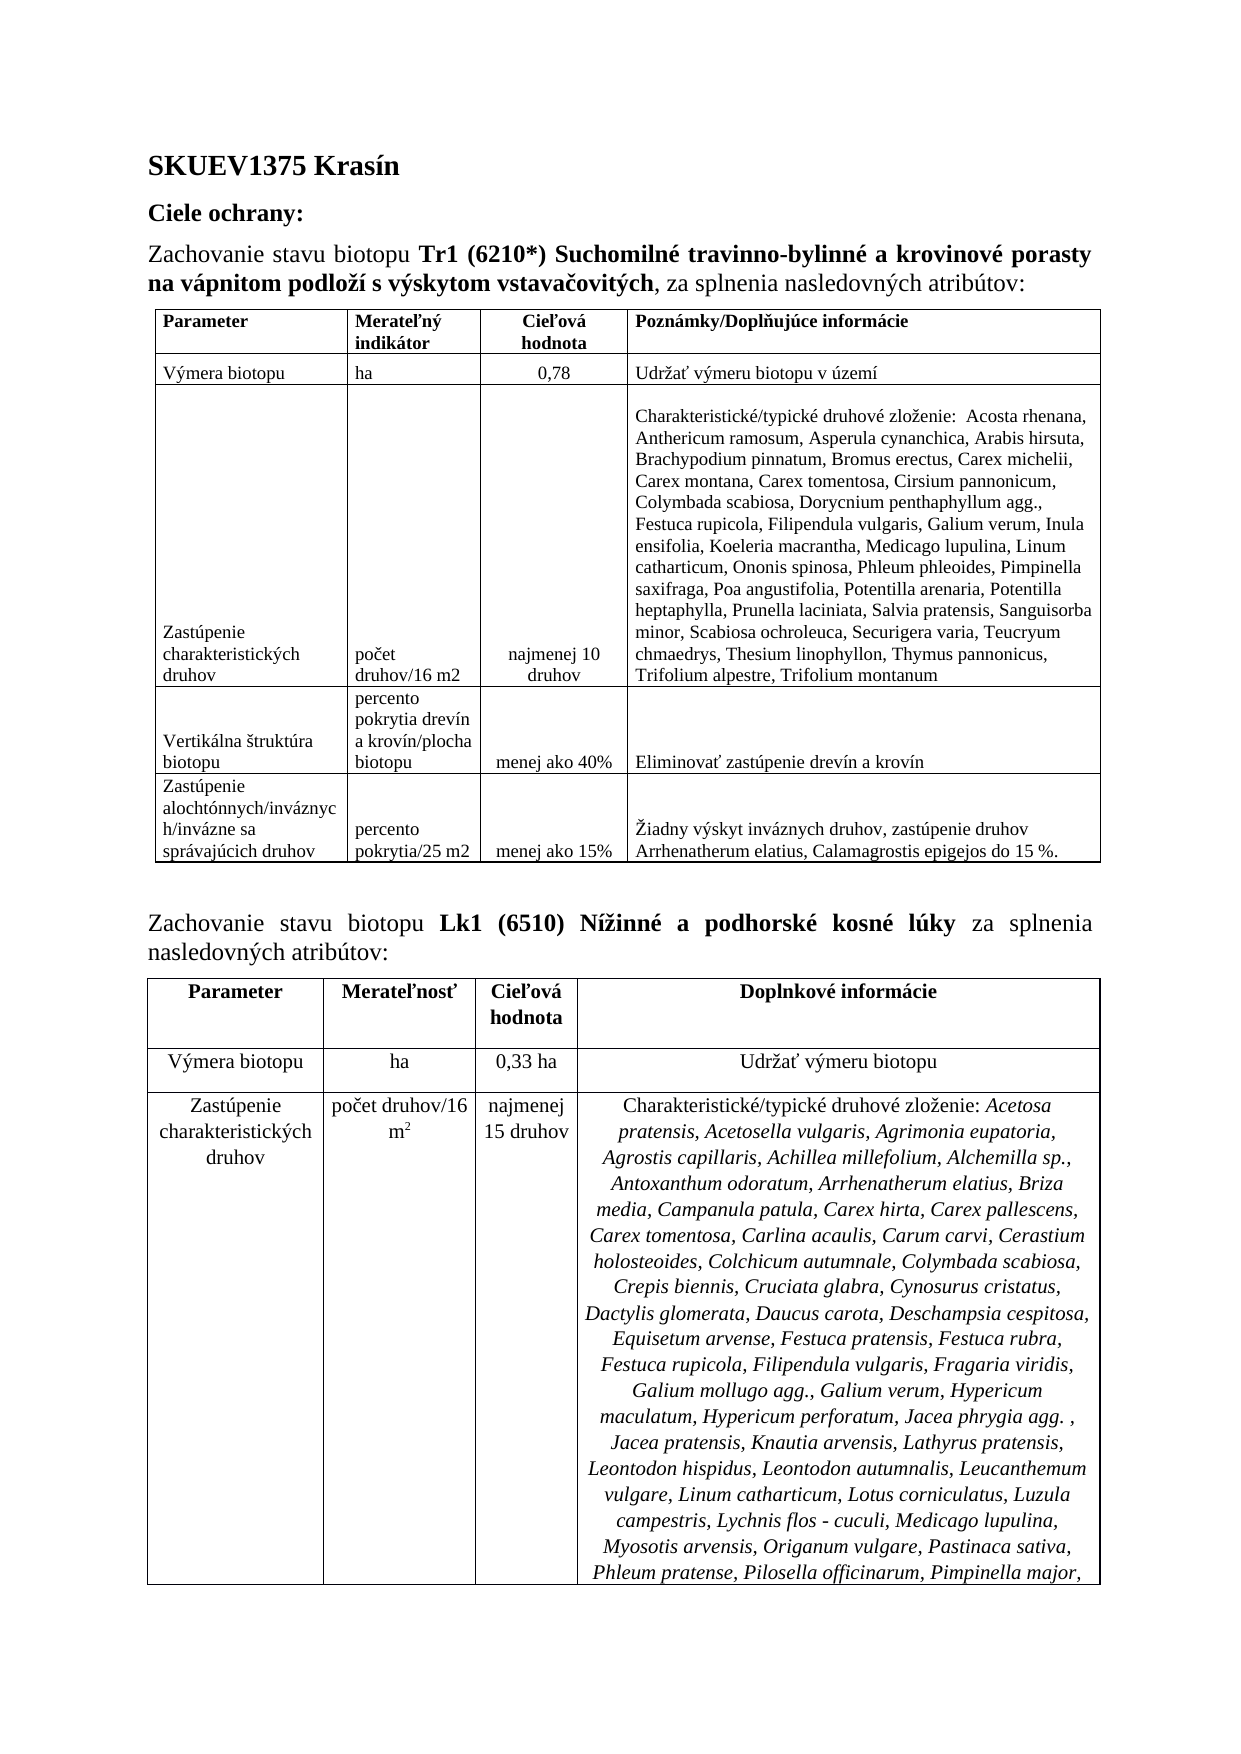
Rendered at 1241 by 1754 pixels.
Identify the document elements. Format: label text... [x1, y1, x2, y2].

table_header Parameter [156, 310, 347, 353]
table_cell Udržať výmeru biotopu [578, 1049, 1099, 1092]
table_cell ha [348, 354, 480, 383]
text Zachovanie stavu biotopu Lk1 (6510) Nížinné a podhorské kosné lúky za splnenia nasledovných atribútov: [148, 908, 1093, 965]
table_cell Vertikálna štruktúra biotopu [156, 687, 347, 773]
table_cell počet druhov/16 m2 [324, 1093, 475, 1584]
table_cell Udržať výmeru biotopu v území [628, 354, 1100, 383]
text Zachovanie stavu biotopu Tr1 (6210*) Suchomilné travinno-bylinné a krovinové porasty na vápnitom podloží s výskytom vstavačovitých, za splnenia nasledovných atribútov: [148, 239, 1093, 297]
table_header Merateľný indikátor [348, 310, 480, 353]
table_cell najmenej 15 druhov [476, 1093, 577, 1584]
table_cell 0,78 [481, 354, 627, 383]
table_header Cieľová hodnota [476, 979, 577, 1048]
table_cell menej ako 15% [481, 774, 627, 861]
table_cell Charakteristické/typické druhové zloženie: Acosta rhenana, Anthericum ramosum, Asperula cynanchica, Arabis hirsuta, Brachypodium pinnatum, Bromus erectus, Carex michelii, Carex montana, Carex tomentosa, Cirsium pannonicum, Colymbada scabiosa, Dorycnium penthaphyllum agg., Festuca rupicola, Filipendula vulgaris, Galium verum, Inula ensifolia, Koeleria macrantha, Medicago lupulina, Linum catharticum, Ononis spinosa, Phleum phleoides, Pimpinella saxifraga, Poa angustifolia, Potentilla arenaria, Potentilla heptaphylla, Prunella laciniata, Salvia pratensis, Sanguisorba minor, Scabiosa ochroleuca, Securigera varia, Teucryum chmaedrys, Thesium linophyllon, Thymus pannonicus, Trifolium alpestre, Trifolium montanum [628, 385, 1100, 686]
table_cell najmenej 10 druhov [481, 385, 627, 686]
table_cell menej ako 40% [481, 687, 627, 773]
table_cell Výmera biotopu [148, 1049, 323, 1092]
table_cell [148, 1093, 323, 1584]
table_header Parameter [148, 979, 323, 1048]
table_cell Eliminovať zastúpenie drevín a krovín [628, 687, 1100, 773]
table_cell Zastúpenie alochtónnych/inváznych/invázne sa správajúcich druhov [156, 774, 347, 861]
table_header Poznámky/Doplňujúce informácie [628, 310, 1100, 353]
table_cell percento pokrytia drevín a krovín/plocha biotopu [348, 687, 480, 773]
table_cell percento pokrytia/25 m2 [348, 774, 480, 861]
table_header Merateľnosť [324, 979, 475, 1048]
table_cell Výmera biotopu [156, 354, 347, 383]
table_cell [578, 1093, 1099, 1584]
text Ciele ochrany: [148, 198, 1093, 227]
table_cell ha [324, 1049, 475, 1092]
table_header Doplnkové informácie [578, 979, 1099, 1048]
text SKUEV1375 Krasín [148, 148, 1093, 181]
table_cell počet druhov/16 m2 [348, 385, 480, 686]
table_cell Zastúpenie charakteristických druhov [156, 385, 347, 686]
table_cell 0,33 ha [476, 1049, 577, 1092]
table_cell Žiadny výskyt inváznych druhov, zastúpenie druhov Arrhenatherum elatius, Calamagrostis epigejos do 15 %. [628, 774, 1100, 861]
table_header Cieľová hodnota [481, 310, 627, 353]
